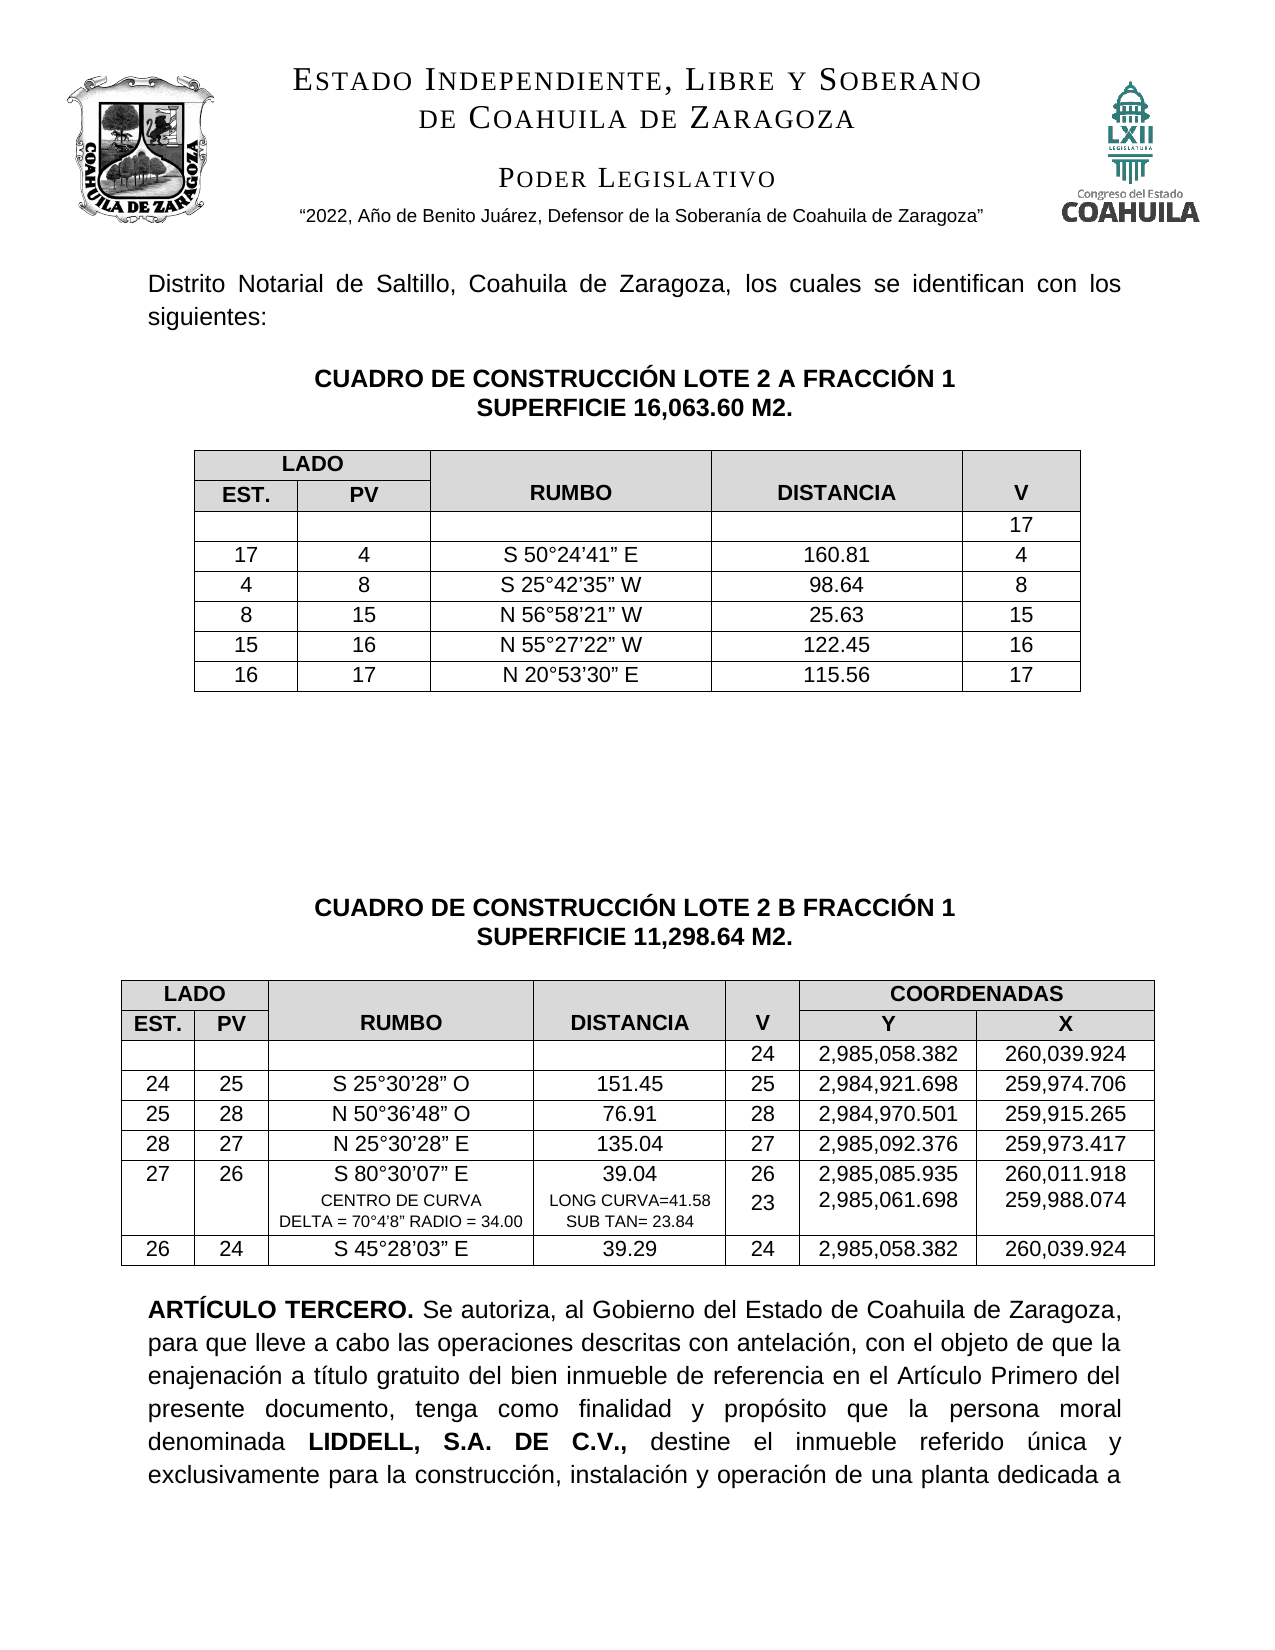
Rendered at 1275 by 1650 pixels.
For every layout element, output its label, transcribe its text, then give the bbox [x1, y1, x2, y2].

table_cell N 50°36’48” O [269, 1101, 533, 1130]
table_cell S 80°30’07” E CENTRO DE CURVA DELTA = 70°4’8” RADIO = 34.00 [269, 1161, 533, 1235]
table_cell S 25°42’35” W [431, 572, 711, 601]
table_cell 15 [298, 602, 430, 631]
table_cell S 45°28’03” E [269, 1236, 533, 1265]
table_cell 115.56 [712, 662, 962, 691]
table_cell N 25°30’28” E [269, 1131, 533, 1160]
table_cell 8 [195, 602, 297, 631]
table_cell 259,973.417 [977, 1131, 1154, 1160]
table_header DISTANCIA [712, 451, 962, 511]
table_cell 15 [963, 602, 1080, 631]
table_header LADO [122, 981, 268, 1010]
table_cell 26 23 [726, 1161, 799, 1235]
table_cell 259,915.265 [977, 1101, 1154, 1130]
table_cell 27 [195, 1131, 268, 1160]
table_cell 28 [122, 1131, 194, 1160]
table_cell 2,985,092.376 [800, 1131, 976, 1160]
table_cell X [977, 1011, 1154, 1040]
text SUPERFICIE 11,298.64 M2. [148, 922, 1122, 951]
table_cell 27 [122, 1161, 194, 1235]
table_cell 16 [963, 632, 1080, 661]
table_cell S 50°24’41” E [431, 542, 711, 571]
picture [1052, 66, 1212, 234]
table_cell 2,985,085.935 2,985,061.698 [800, 1161, 976, 1235]
table_cell EST. [122, 1011, 194, 1040]
table_cell 2,985,058.382 [800, 1041, 976, 1070]
table_cell 8 [298, 572, 430, 601]
table_cell 27 [726, 1131, 799, 1160]
table_cell N 20°53’30” E [431, 662, 711, 691]
table_cell 122.45 [712, 632, 962, 661]
table_cell 17 [195, 542, 297, 571]
table_header LADO [195, 451, 430, 480]
table_cell 25 [726, 1071, 799, 1100]
table_cell N 56°58’21” W [431, 602, 711, 631]
table_cell [712, 512, 962, 541]
table_cell 25 [122, 1101, 194, 1130]
table_cell 98.64 [712, 572, 962, 601]
table_cell 4 [298, 542, 430, 571]
table_cell [195, 512, 297, 541]
table_cell 24 [726, 1041, 799, 1070]
table_cell 260,039.924 [977, 1041, 1154, 1070]
text SUPERFICIE 16,063.60 M2. [148, 393, 1122, 422]
table_cell 4 [963, 542, 1080, 571]
table_cell 16 [298, 632, 430, 661]
table_header V [726, 981, 799, 1040]
table_cell PV [195, 1011, 268, 1040]
table_header DISTANCIA [534, 981, 725, 1040]
table_cell 16 [195, 662, 297, 691]
table_cell 28 [726, 1101, 799, 1130]
table_cell 39.29 [534, 1236, 725, 1265]
table_cell 25.63 [712, 602, 962, 631]
table_cell 26 [195, 1161, 268, 1235]
table_header RUMBO [431, 451, 711, 511]
table_cell [195, 1041, 268, 1070]
table_cell [122, 1041, 194, 1070]
table_cell 135.04 [534, 1131, 725, 1160]
table_cell 28 [195, 1101, 268, 1130]
table_cell 2,985,058.382 [800, 1236, 976, 1265]
table_cell 151.45 [534, 1071, 725, 1100]
table_cell S 25°30’28” O [269, 1071, 533, 1100]
text CUADRO DE CONSTRUCCIÓN LOTE 2 B FRACCIÓN 1 [148, 893, 1122, 922]
table_cell 26 [122, 1236, 194, 1265]
table_cell [431, 512, 711, 541]
table_cell Y [800, 1011, 976, 1040]
table_cell 8 [963, 572, 1080, 601]
table_cell 4 [195, 572, 297, 601]
table_cell 15 [195, 632, 297, 661]
table_header V [963, 451, 1080, 511]
table_cell 259,974.706 [977, 1071, 1154, 1100]
table_cell 260,039.924 [977, 1236, 1154, 1265]
table_cell 2,984,921.698 [800, 1071, 976, 1100]
table_cell 39.04 LONG CURVA=41.58 SUB TAN= 23.84 [534, 1161, 725, 1235]
table_cell N 55°27’22” W [431, 632, 711, 661]
table_cell 17 [963, 512, 1080, 541]
table_cell 260,011.918 259,988.074 [977, 1161, 1154, 1235]
table_cell 17 [298, 662, 430, 691]
table_cell 24 [195, 1236, 268, 1265]
picture [66, 76, 215, 223]
text CUADRO DE CONSTRUCCIÓN LOTE 2 A FRACCIÓN 1 [148, 364, 1122, 393]
table_cell 76.91 [534, 1101, 725, 1130]
table_cell [534, 1041, 725, 1070]
table_cell 160.81 [712, 542, 962, 571]
table_cell EST. [195, 481, 297, 511]
table_cell [269, 1041, 533, 1070]
table_header COORDENADAS [800, 981, 1154, 1010]
table_cell [298, 512, 430, 541]
table_cell 17 [963, 662, 1080, 691]
table_cell 24 [122, 1071, 194, 1100]
table_cell 25 [195, 1071, 268, 1100]
table_cell 2,984,970.501 [800, 1101, 976, 1130]
table_cell 24 [726, 1236, 799, 1265]
table_header RUMBO [269, 981, 533, 1040]
table_cell PV [298, 481, 430, 511]
